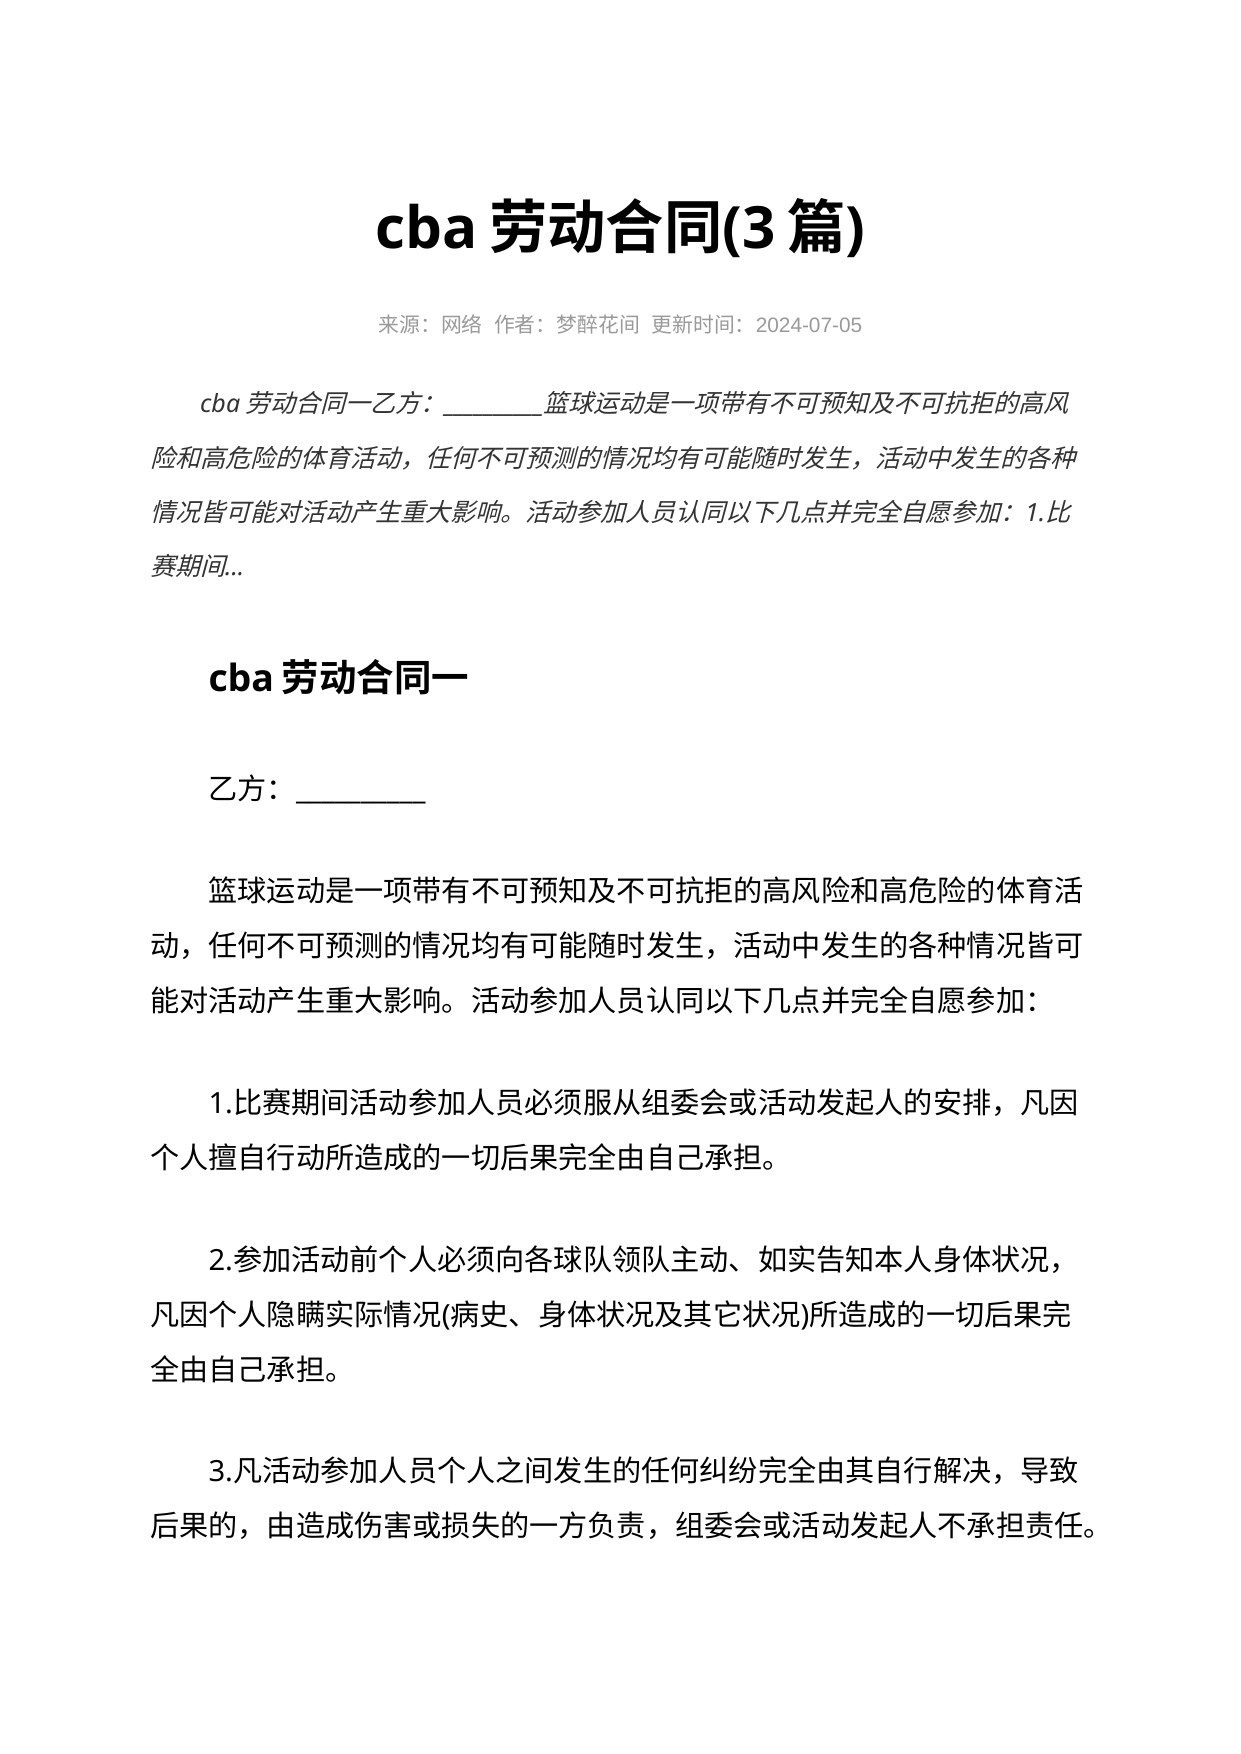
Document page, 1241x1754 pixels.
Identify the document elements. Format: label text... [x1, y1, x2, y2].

text 1.比赛期间活动参加人员必须服从组委会或活动发起人的安排，凡因个人擅自行动所造成的一切后果完全由自己承担。 [150, 1079, 1090, 1177]
text 3.凡活动参加人员个人之间发生的任何纠纷完全由其自行解决，导致后果的，由造成伤害或损失的一方负责，组委会或活动发起人不承担责任。 [150, 1448, 1090, 1545]
text cba劳动合同一乙方：__________篮球运动是一项带有不可预知及不可抗拒的高风险和高危险的体育活动，任何不可预测的情况均有可能随时发生，活动中发生的各种情况皆可能对活动产生重大影响。活动参加人员认同以下几点并完全自愿参加：1.比赛期间... [150, 384, 1090, 583]
subtitle cba劳动合同(3篇) [150, 181, 1090, 266]
text 篮球运动是一项带有不可预知及不可抗拒的高风险和高危险的体育活动，任何不可预测的情况均有可能随时发生，活动中发生的各种情况皆可能对活动产生重大影响。活动参加人员认同以下几点并完全自愿参加： [150, 868, 1090, 1020]
text 2.参加活动前个人必须向各球队领队主动、如实告知本人身体状况，凡因个人隐瞒实际情况(病史、身体状况及其它状况)所造成的一切后果完全由自己承担。 [150, 1236, 1090, 1388]
text 乙方：__________ [150, 766, 1090, 808]
text 来源：网络 作者：梦醉花间 更新时间：2024-07-05 [150, 313, 1090, 337]
text cba劳动合同一 [150, 648, 1090, 703]
